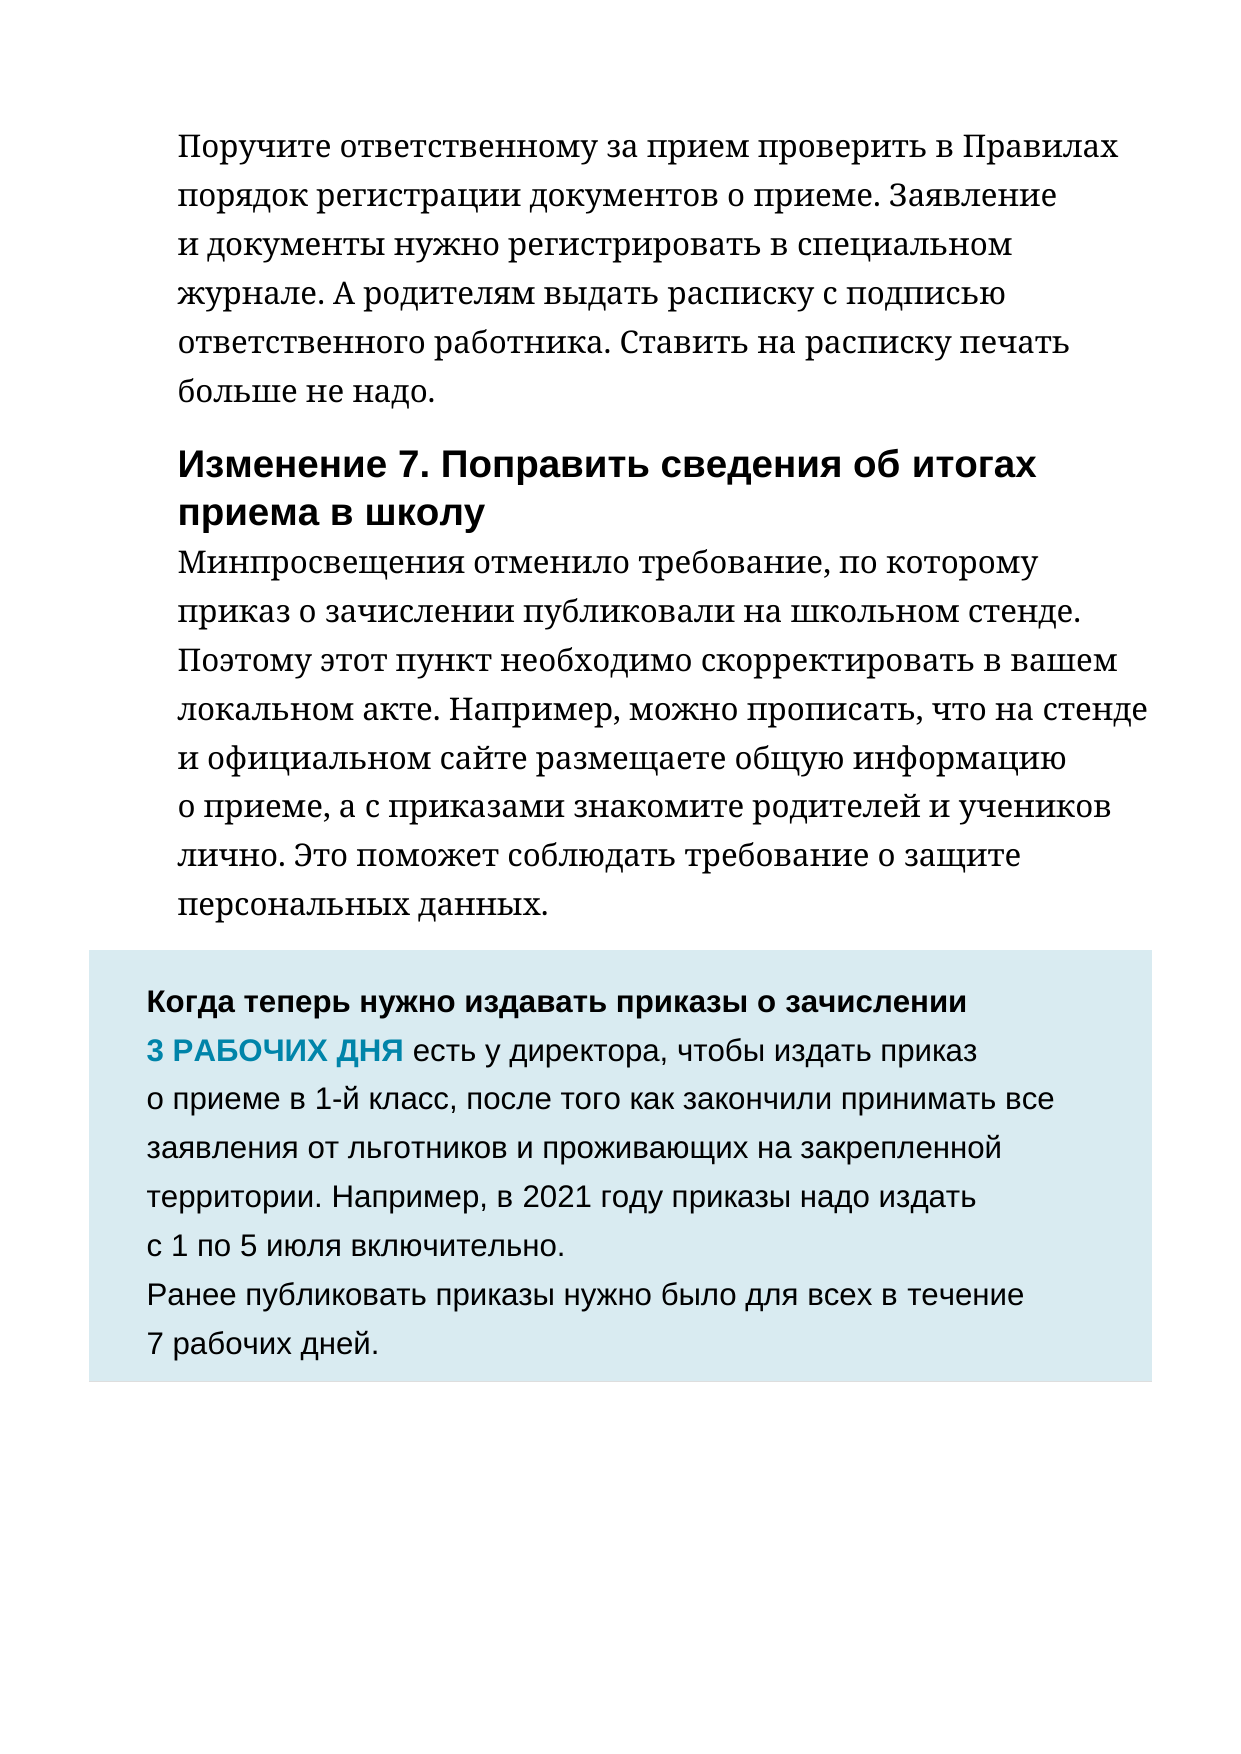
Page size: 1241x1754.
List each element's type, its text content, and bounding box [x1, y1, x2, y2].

text Минпросвещения отменило требование, по которому приказ о зачислении публиковали на школьном стенде. Поэтому этот пункт необходимо скорректировать в вашем локальном акте. Например, можно прописать, что на стенде и официальном сайте размещаете общую информацию о приеме, а с приказами знакомите родителей и учеников лично. Это поможет соблюдать требование о защите персональных данных. [177, 534, 1152, 925]
table_header Когда теперь нужно издавать приказы о зачислении 3 РАБОЧИХ ДНЯ есть у директора, чтобы издать приказ о приеме в 1-й класс, после того как закончили принимать все заявления от льготников и проживающих на закрепленной территории. Например, в 2021 году приказы надо издать с 1 по 5 июля включительно. Ранее публиковать приказы нужно было для всех в течение 7 рабочих дней. [146, 950, 1152, 1381]
table_header [89, 950, 146, 1381]
text Поручите ответственному за прием проверить в Правилах порядок регистрации документов о приеме. Заявление и документы нужно регистрировать в специальном журнале. А родителям выдать расписку с подписью ответственного работника. Ставить на расписку печать больше не надо. [177, 118, 1152, 411]
text Изменение 7. Поправить сведения об итогах приема в школу [177, 436, 1152, 534]
